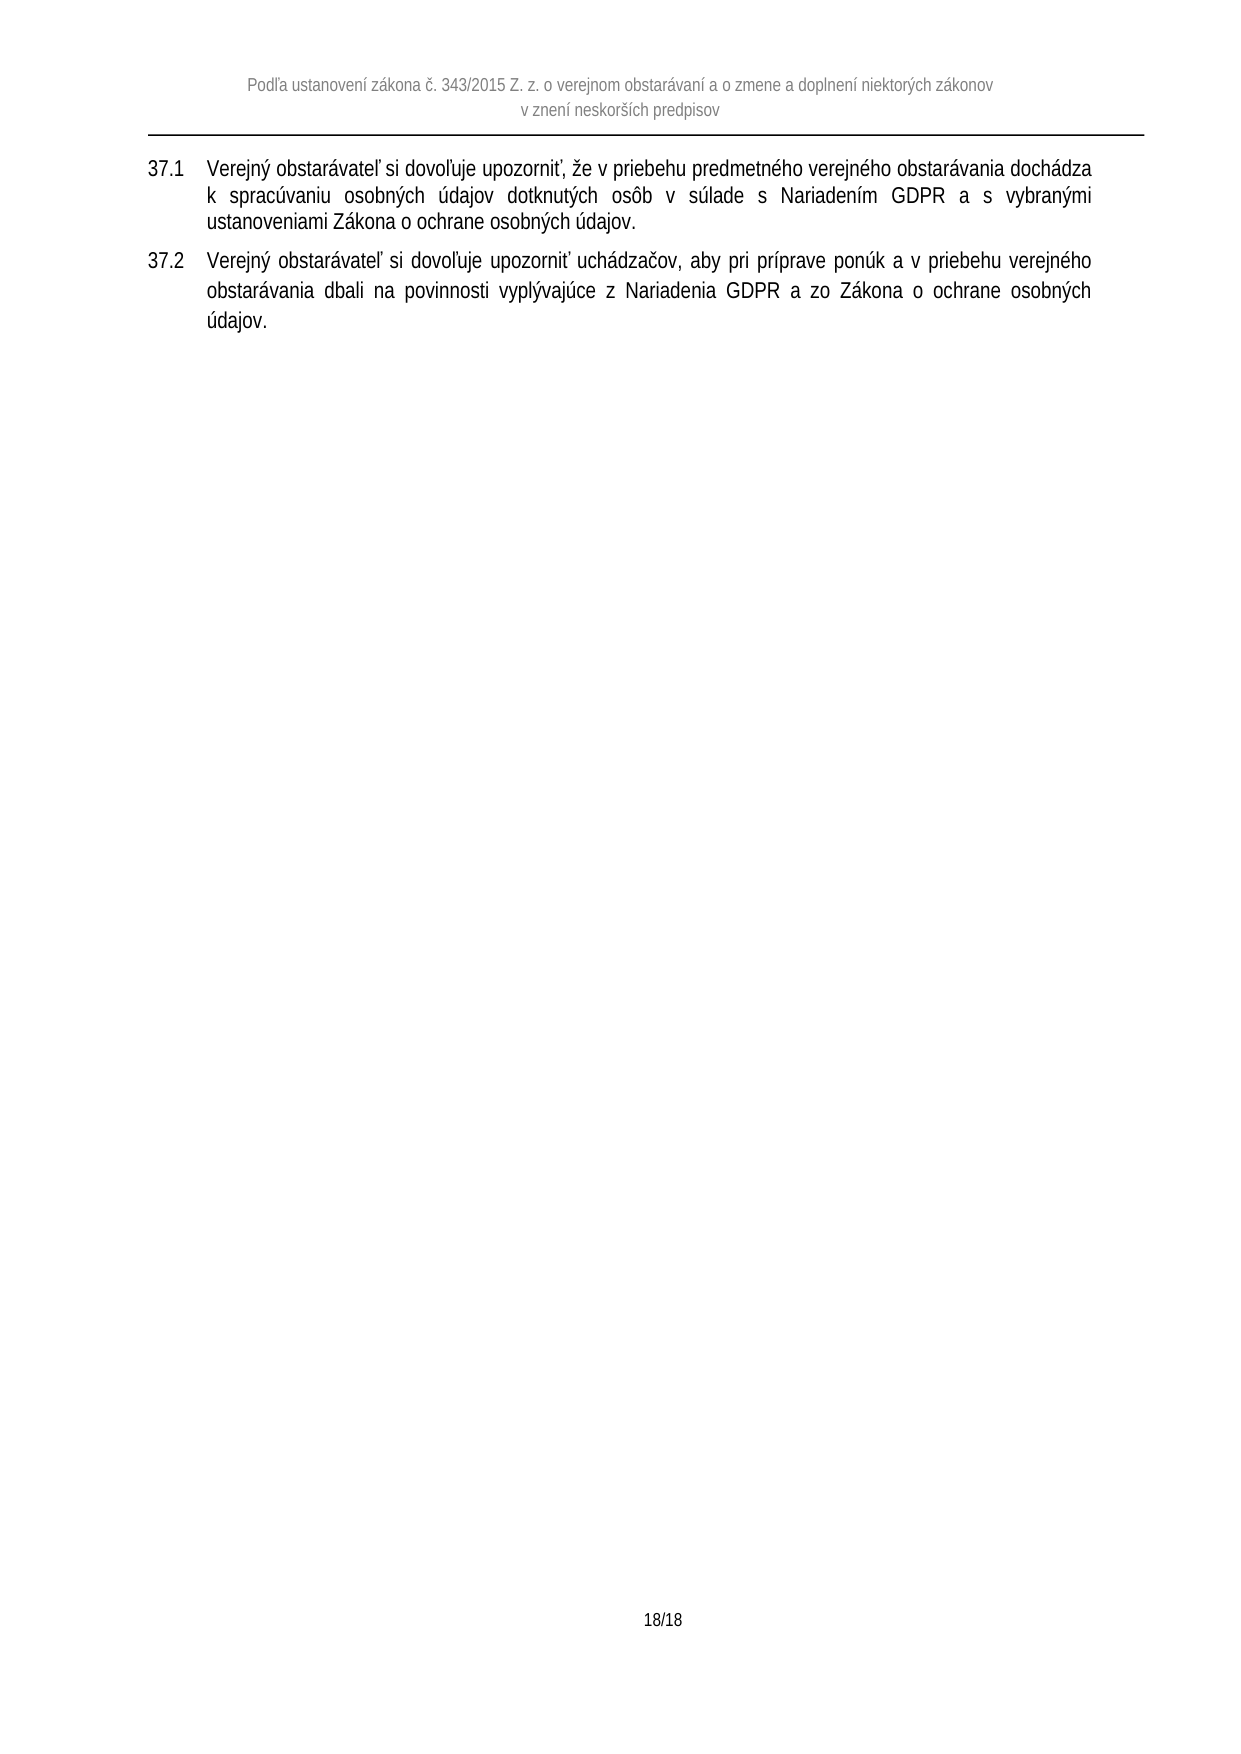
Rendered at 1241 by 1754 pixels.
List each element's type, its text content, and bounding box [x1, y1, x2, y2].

title Verejný obstarávateľ si dovoľuje upozorniť, že v priebehu predmetného verejného obstarávania dochádza k spracúvaniu osobných údajov dotknutých osôb v súlade s Nariadením GDPR a s vybranými ustanoveniami Zákona o ochrane osobných údajov. [148, 155, 1093, 234]
title Verejný obstarávateľ si dovoľuje upozorniť uchádzačov, aby pri príprave ponúk a v priebehu verejného obstarávania dbali na povinnosti vyplývajúce z Nariadenia GDPR a zo Zákona o ochrane osobných údajov. [148, 247, 1093, 333]
